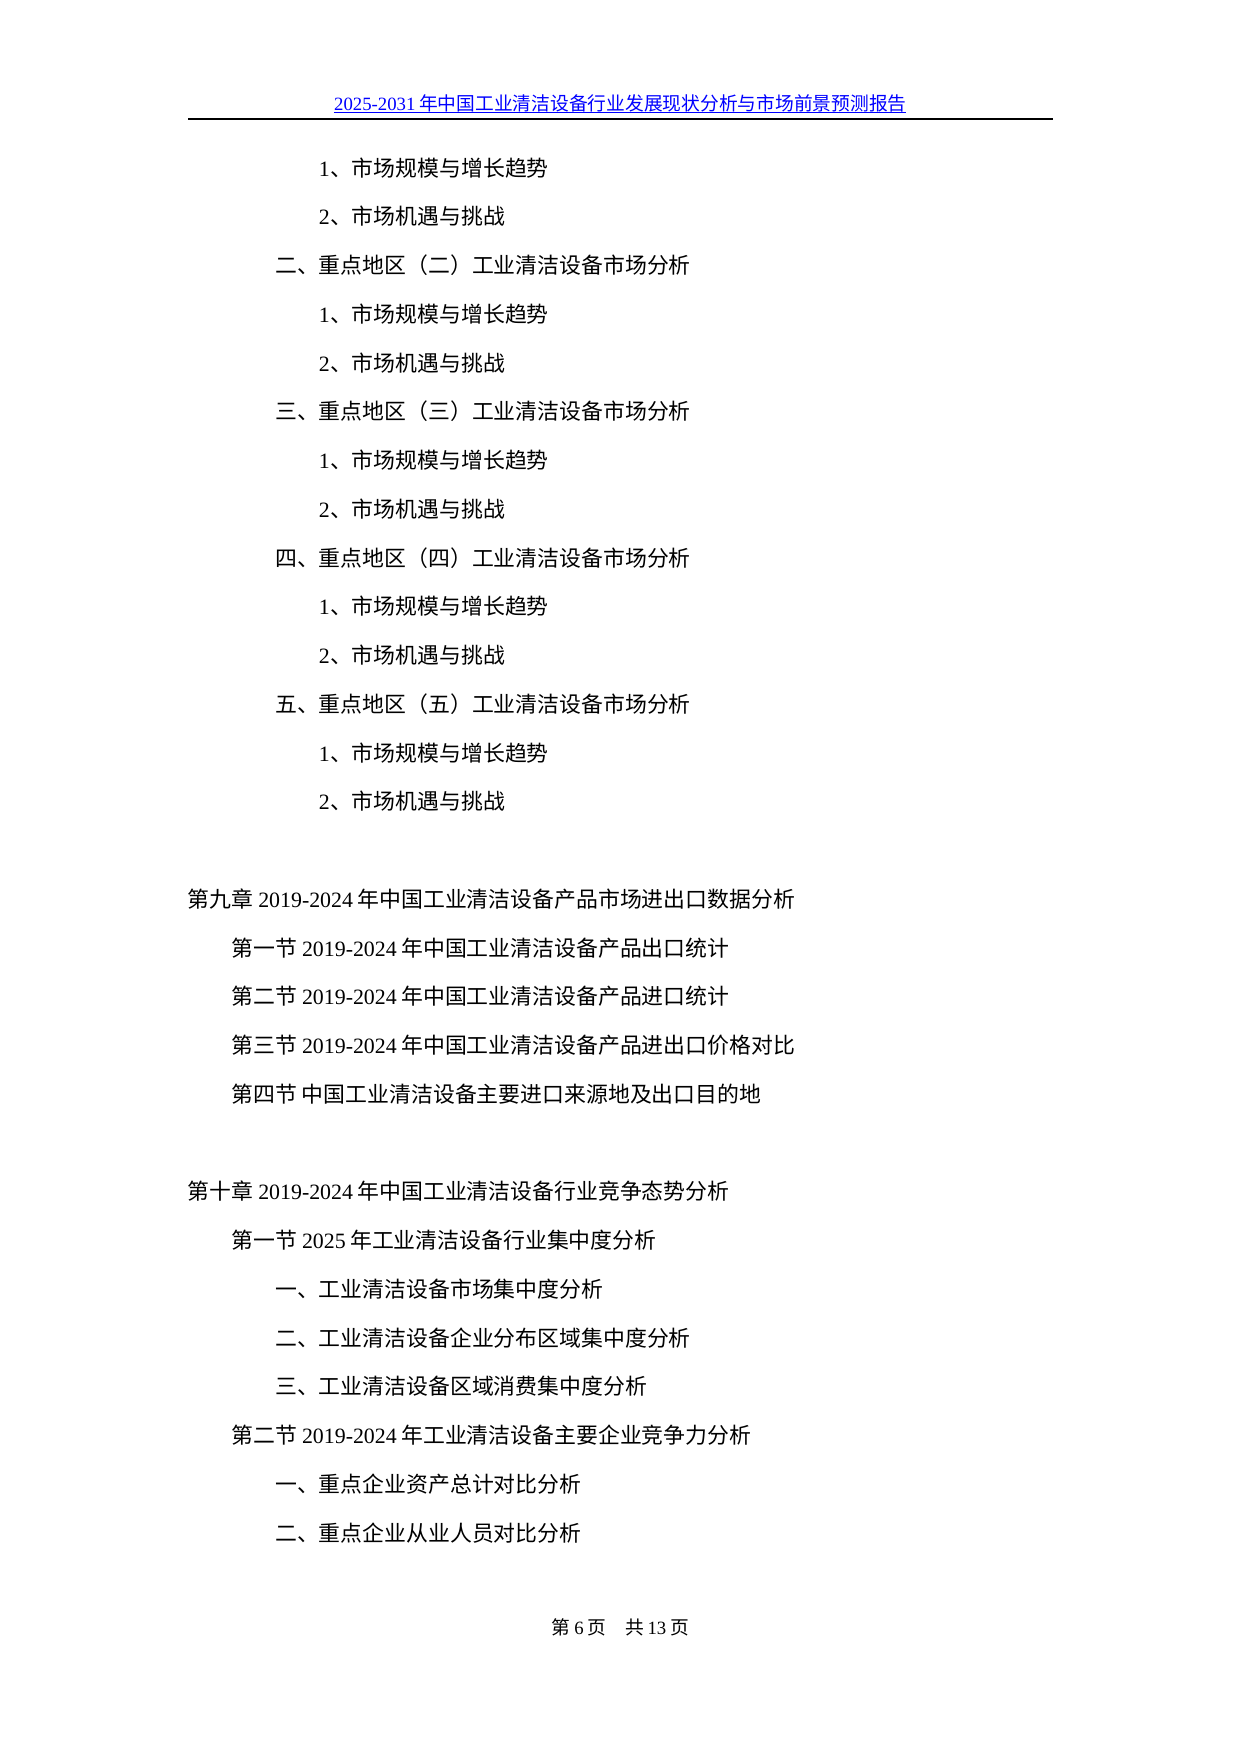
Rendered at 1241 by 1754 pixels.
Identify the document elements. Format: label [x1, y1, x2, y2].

text [187, 150, 1053, 1548]
